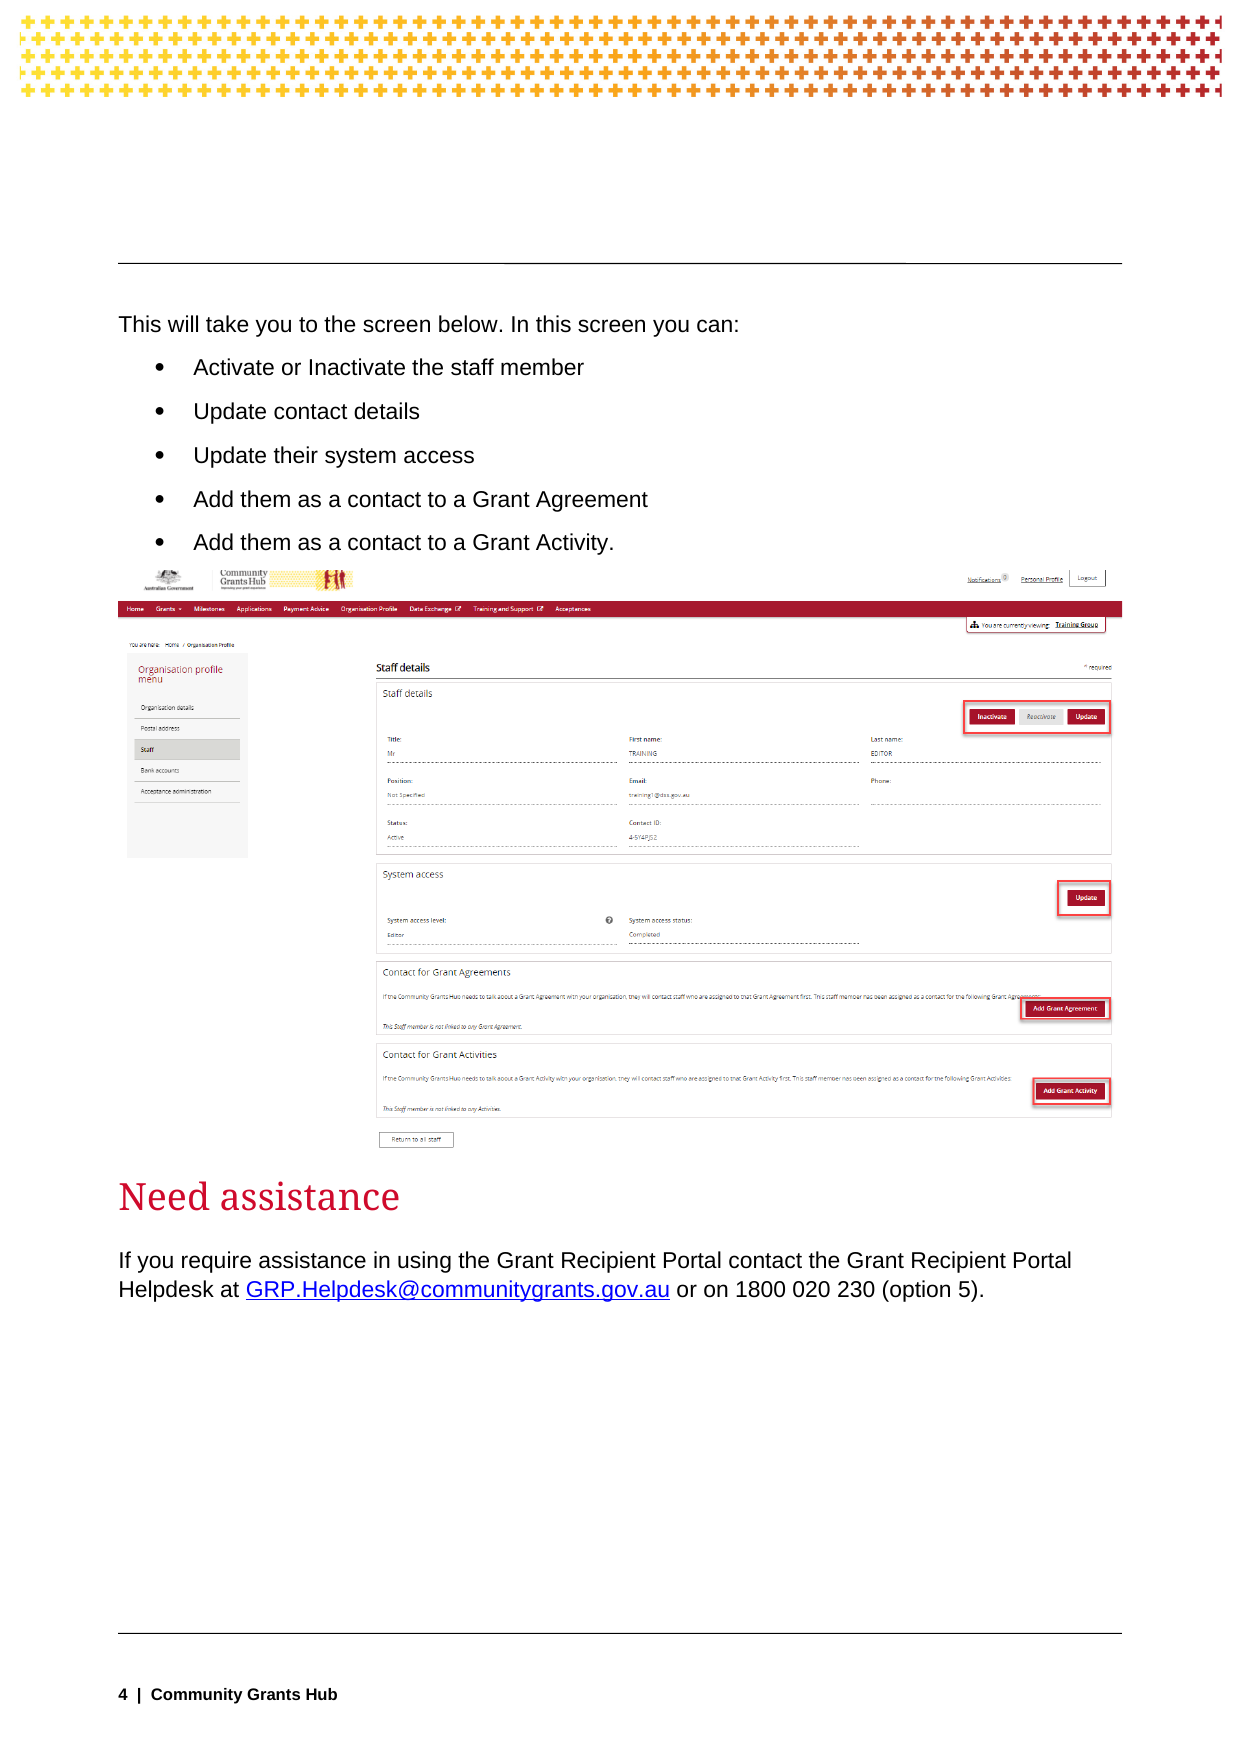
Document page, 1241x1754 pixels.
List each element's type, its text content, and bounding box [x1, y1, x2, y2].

picture [0, 0, 1241, 107]
list Add them as a contact to a Grant Activity. [156, 527, 1122, 556]
text This will take you to the screen below. In this screen you can: [118, 308, 1122, 337]
text If you require assistance in using the Grant Recipient Portal contact the Grant Recipient Portal Helpdesk at GRP.Helpdesk@communitygrants.gov.au or on 1800 020 230 (option 5). [118, 1244, 1122, 1303]
list Update contact details [156, 395, 1122, 424]
list Activate or Inactivate the staff member [156, 352, 1122, 381]
list Add them as a contact to a Grant Agreement [156, 483, 1122, 512]
list Update their system access [156, 439, 1122, 468]
subtitle Need assistance [118, 1174, 1122, 1219]
picture [118, 570, 1123, 1149]
